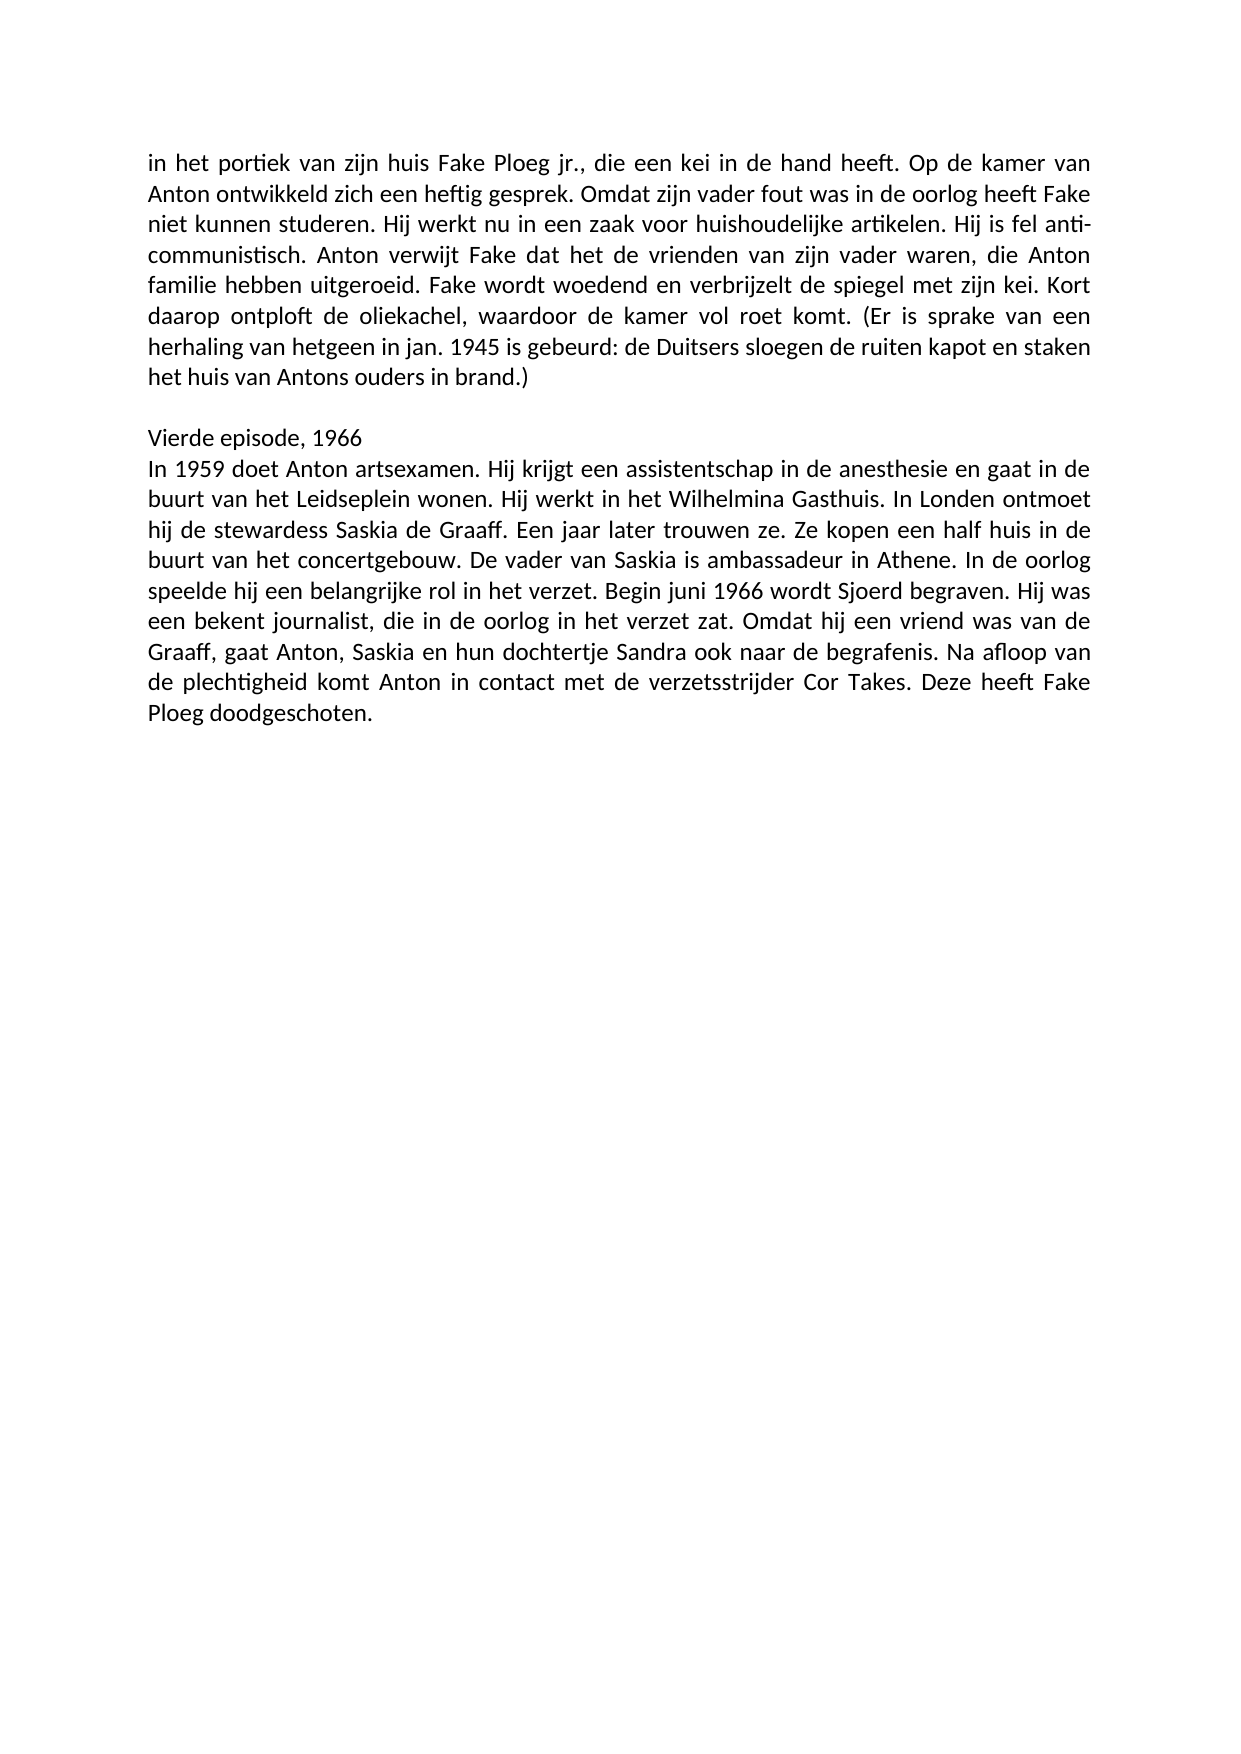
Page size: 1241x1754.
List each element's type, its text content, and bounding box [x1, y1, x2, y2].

text Vierde episode, 1966 [148, 422, 1093, 453]
text In 1959 doet Anton artsexamen. Hij krijgt een assistentschap in de anesthesie en gaat in de buurt van het Leidseplein wonen. Hij werkt in het Wilhelmina Gasthuis. In Londen ontmoet hij de stewardess Saskia de Graaff. Een jaar later trouwen ze. Ze kopen een half huis in de buurt van het concertgebouw. De vader van Saskia is ambassadeur in Athene. In de oorlog speelde hij een belangrijke rol in het verzet. Begin juni 1966 wordt Sjoerd begraven. Hij was een bekent journalist, die in de oorlog in het verzet zat. Omdat hij een vriend was van de Graaff, gaat Anton, Saskia en hun dochtertje Sandra ook naar de begrafenis. Na afloop van de plechtigheid komt Anton in contact met de verzetsstrijder Cor Takes. Deze heeft Fake Ploeg doodgeschoten. [148, 453, 1093, 727]
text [148, 148, 1093, 392]
